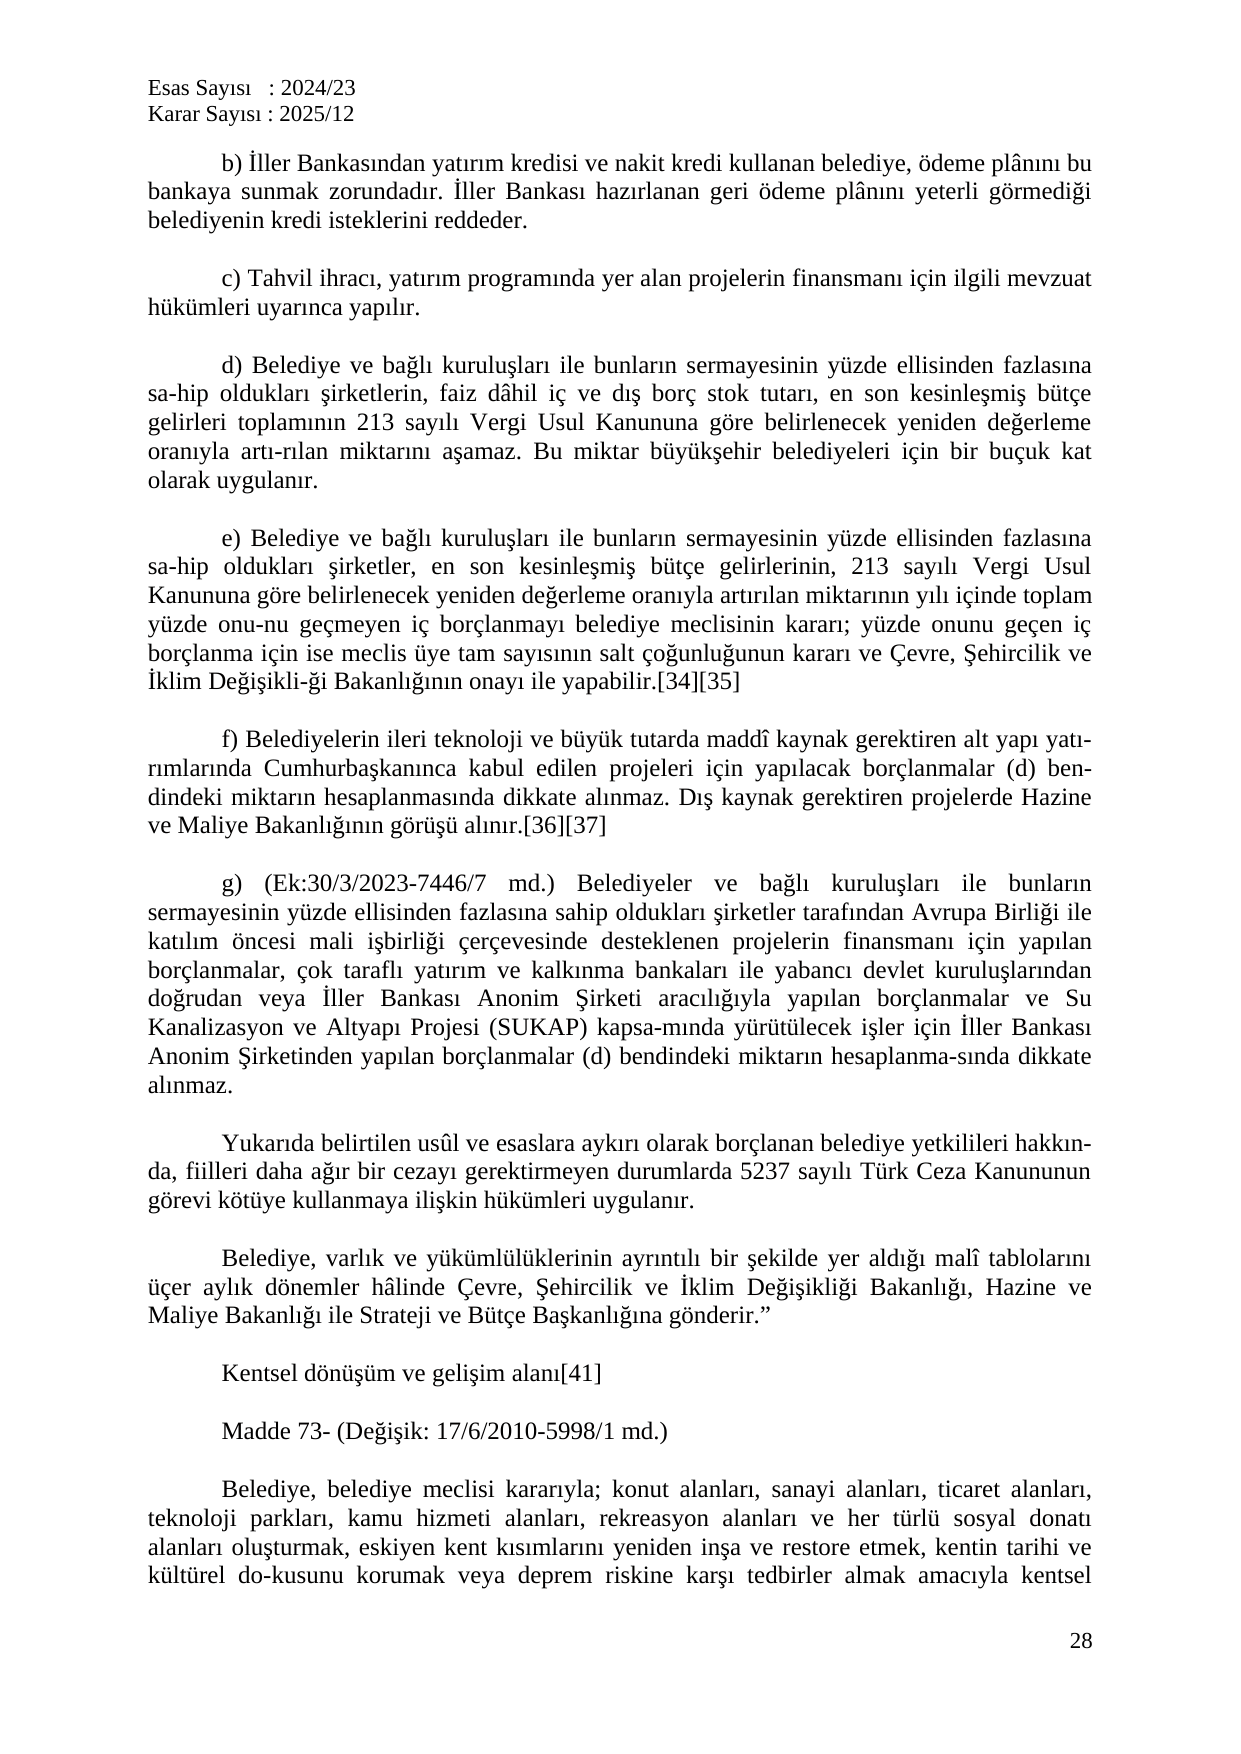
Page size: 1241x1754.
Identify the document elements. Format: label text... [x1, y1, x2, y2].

text Kentsel dönüşüm ve gelişim alanı[41] [148, 1358, 1093, 1387]
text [148, 1474, 1093, 1589]
text g) (Ek:30/3/2023-7446/7 md.) Belediyeler ve bağlı kuruluşları ile bunların sermayesinin yüzde ellisinden fazlasına sahip oldukları şirketler tarafından Avrupa Birliği ile katılım öncesi mali işbirliği çerçevesinde desteklenen projelerin finansmanı için yapılan borçlanmalar, çok taraflı yatırım ve kalkınma bankaları ile yabancı devlet kuruluşlarından doğrudan veya İller Bankası Anonim Şirketi aracılığıyla yapılan borçlanmalar ve Su Kanalizasyon ve Altyapı Projesi (SUKAP) kapsa-mında yürütülecek işler için İller Bankası Anonim Şirketinden yapılan borçlanmalar (d) bendindeki miktarın hesaplanma-sında dikkate alınmaz. [148, 868, 1093, 1098]
text c) Tahvil ihracı, yatırım programında yer alan projelerin finansmanı için ilgili mevzuat hükümleri uyarınca yapılır. [148, 263, 1093, 321]
text e) Belediye ve bağlı kuruluşları ile bunların sermayesinin yüzde ellisinden fazlasına sa-hip oldukları şirketler, en son kesinleşmiş bütçe gelirlerinin, 213 sayılı Vergi Usul Kanununa göre belirlenecek yeniden değerleme oranıyla artırılan miktarının yılı içinde toplam yüzde onu-nu geçmeyen iç borçlanmayı belediye meclisinin kararı; yüzde onunu geçen iç borçlanma için ise meclis üye tam sayısının salt çoğunluğunun kararı ve Çevre, Şehircilik ve İklim Değişikli-ği Bakanlığının onayı ile yapabilir.[34][35] [148, 523, 1093, 695]
text Belediye, varlık ve yükümlülüklerinin ayrıntılı bir şekilde yer aldığı malî tablolarını üçer aylık dönemler hâlinde Çevre, Şehircilik ve İklim Değişikliği Bakanlığı, Hazine ve Maliye Bakanlığı ile Strateji ve Bütçe Başkanlığına gönderir.” [148, 1243, 1093, 1329]
text f) Belediyelerin ileri teknoloji ve büyük tutarda maddî kaynak gerektiren alt yapı yatı-rımlarında Cumhurbaşkanınca kabul edilen projeleri için yapılacak borçlanmalar (d) ben-dindeki miktarın hesaplanmasında dikkate alınmaz. Dış kaynak gerektiren projelerde Hazine ve Maliye Bakanlığının görüşü alınır.[36][37] [148, 724, 1093, 839]
text d) Belediye ve bağlı kuruluşları ile bunların sermayesinin yüzde ellisinden fazlasına sa-hip oldukları şirketlerin, faiz dâhil iç ve dış borç stok tutarı, en son kesinleşmiş bütçe gelirleri toplamının 213 sayılı Vergi Usul Kanununa göre belirlenecek yeniden değerleme oranıyla artı-rılan miktarını aşamaz. Bu miktar büyükşehir belediyeleri için bir buçuk kat olarak uygulanır. [148, 350, 1093, 493]
text b) İller Bankasından yatırım kredisi ve nakit kredi kullanan belediye, ödeme plânını bu bankaya sunmak zorundadır. İller Bankası hazırlanan geri ödeme plânını yeterli görmediği belediyenin kredi isteklerini reddeder. [148, 148, 1093, 234]
text Madde 73- (Değişik: 17/6/2010-5998/1 md.) [148, 1416, 1093, 1445]
text Yukarıda belirtilen usûl ve esaslara aykırı olarak borçlanan belediye yetkilileri hakkın-da, fiilleri daha ağır bir cezayı gerektirmeyen durumlarda 5237 sayılı Türk Ceza Kanununun görevi kötüye kullanmaya ilişkin hükümleri uygulanır. [148, 1128, 1093, 1214]
